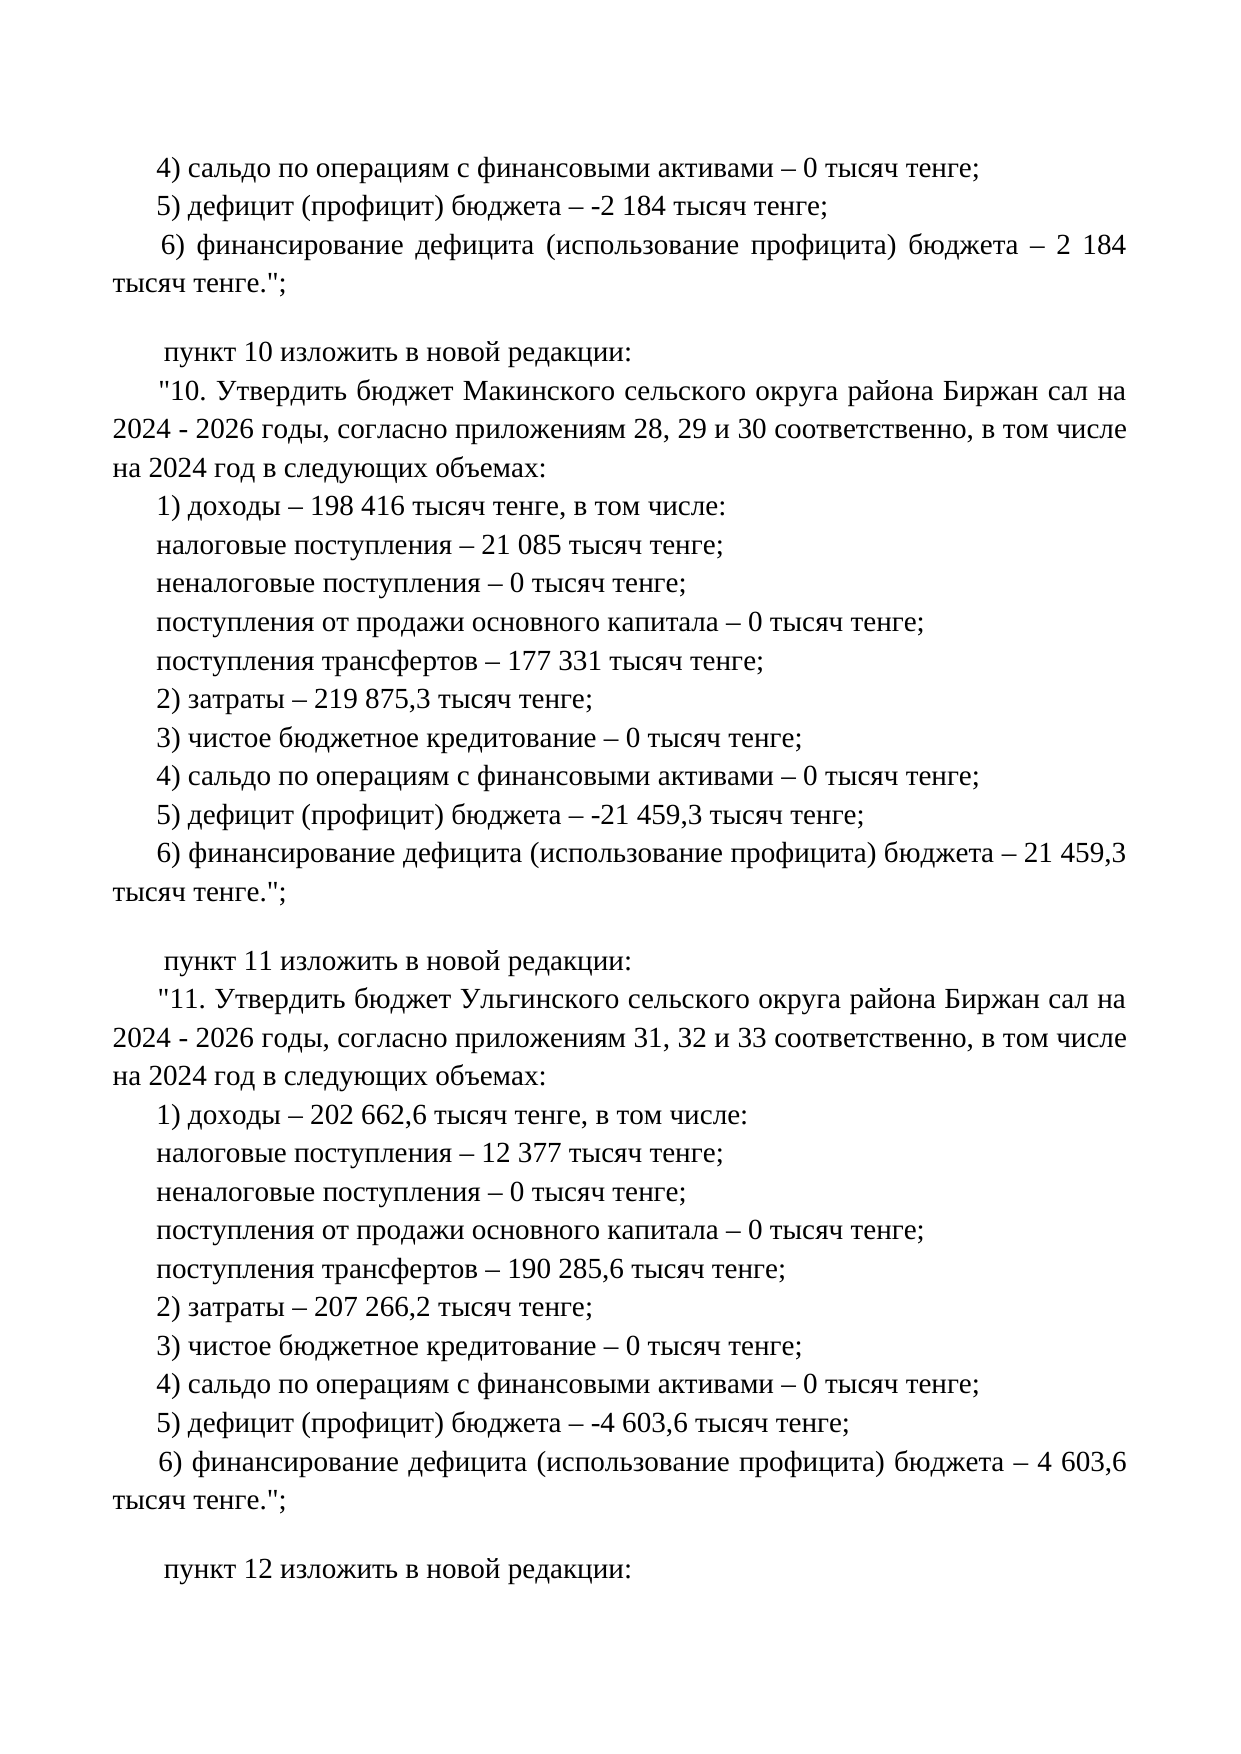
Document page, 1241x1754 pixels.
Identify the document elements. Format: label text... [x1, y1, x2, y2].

text "11. Утвердить бюджет Ульгинского сельского округа района Биржан сал на 2024 - 2026 годы, согласно приложениям 31, 32 и 33 соответственно, в том числе на 2024 год в следующих объемах: [112, 981, 1128, 1092]
text поступления от продажи основного капитала – 0 тысяч тенге; [112, 1212, 1128, 1246]
text 6) финансирование дефицита (использование профицита) бюджета – 21 459,3 тысяч тенге."; [112, 835, 1128, 907]
text пункт 11 изложить в новой редакции: [112, 943, 1128, 976]
text 4) сальдо по операциям с финансовыми активами – 0 тысяч тенге; [112, 150, 1128, 183]
text 1) доходы – 202 662,6 тысяч тенге, в том числе: [112, 1097, 1128, 1130]
text 3) чистое бюджетное кредитование – 0 тысяч тенге; [112, 1328, 1128, 1362]
text 2) затраты – 219 875,3 тысяч тенге; [112, 681, 1128, 715]
text 4) сальдо по операциям с финансовыми активами – 0 тысяч тенге; [112, 1367, 1128, 1400]
text 6) финансирование дефицита (использование профицита) бюджета – 2 184 тысяч тенге."; [112, 227, 1128, 299]
text поступления трансфертов – 177 331 тысяч тенге; [112, 643, 1128, 676]
text "10. Утвердить бюджет Макинского сельского округа района Биржан сал на 2024 - 2026 годы, согласно приложениям 28, 29 и 30 соответственно, в том числе на 2024 год в следующих объемах: [112, 373, 1128, 483]
text неналоговые поступления – 0 тысяч тенге; [112, 566, 1128, 599]
text 1) доходы – 198 416 тысяч тенге, в том числе: [112, 488, 1128, 522]
text поступления трансфертов – 190 285,6 тысяч тенге; [112, 1251, 1128, 1284]
text 2) затраты – 207 266,2 тысяч тенге; [112, 1289, 1128, 1323]
text 4) сальдо по операциям с финансовыми активами – 0 тысяч тенге; [112, 758, 1128, 792]
text пункт 12 изложить в новой редакции: [112, 1551, 1128, 1584]
text 5) дефицит (профицит) бюджета – -4 603,6 тысяч тенге; [112, 1405, 1128, 1439]
text 6) финансирование дефицита (использование профицита) бюджета – 4 603,6 тысяч тенге."; [112, 1444, 1128, 1516]
text пункт 10 изложить в новой редакции: [112, 334, 1128, 368]
text налоговые поступления – 21 085 тысяч тенге; [112, 527, 1128, 561]
text 3) чистое бюджетное кредитование – 0 тысяч тенге; [112, 720, 1128, 753]
text 5) дефицит (профицит) бюджета – -2 184 тысяч тенге; [112, 188, 1128, 222]
text налоговые поступления – 12 377 тысяч тенге; [112, 1135, 1128, 1169]
text 5) дефицит (профицит) бюджета – -21 459,3 тысяч тенге; [112, 797, 1128, 830]
text неналоговые поступления – 0 тысяч тенге; [112, 1174, 1128, 1207]
text поступления от продажи основного капитала – 0 тысяч тенге; [112, 604, 1128, 638]
